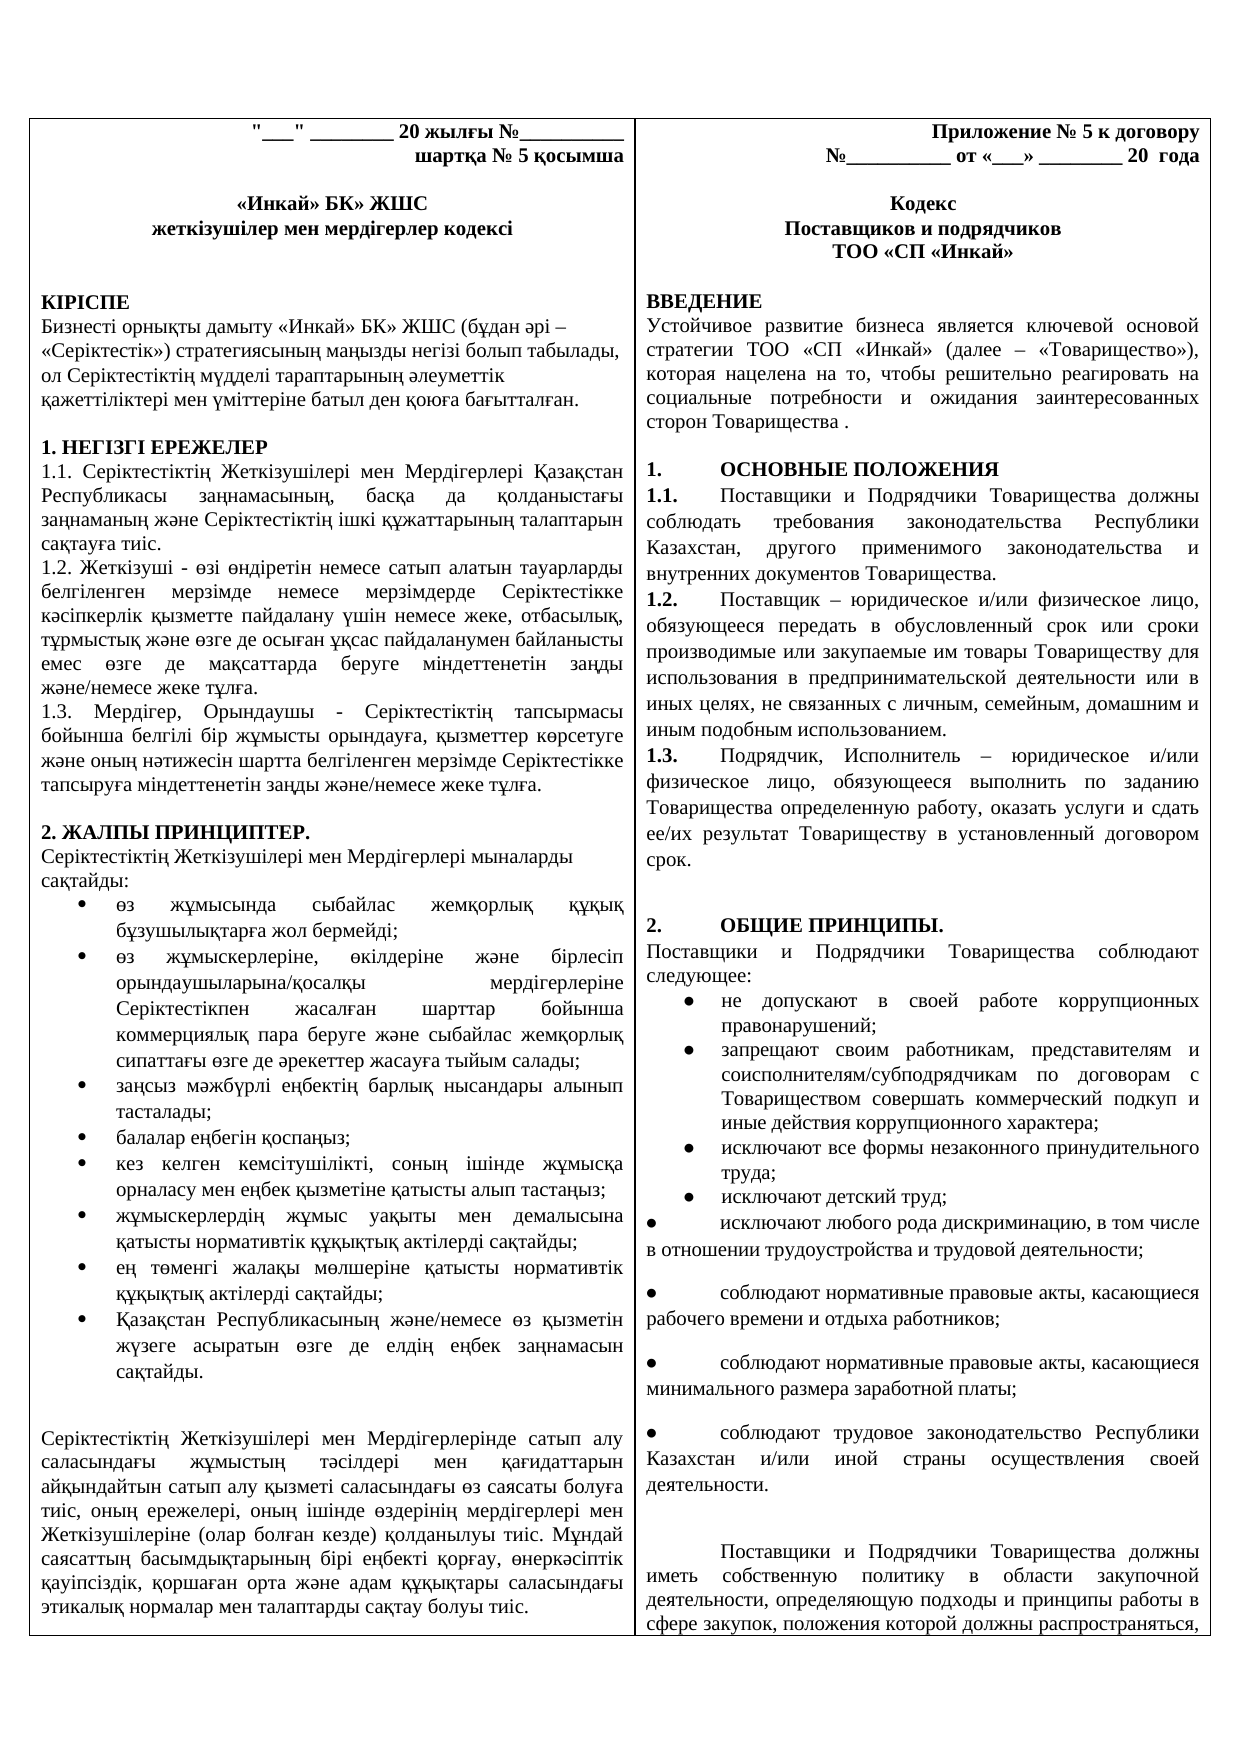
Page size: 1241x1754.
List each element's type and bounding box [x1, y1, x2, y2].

table_header [636, 119, 1210, 1635]
table_header [30, 119, 634, 1635]
